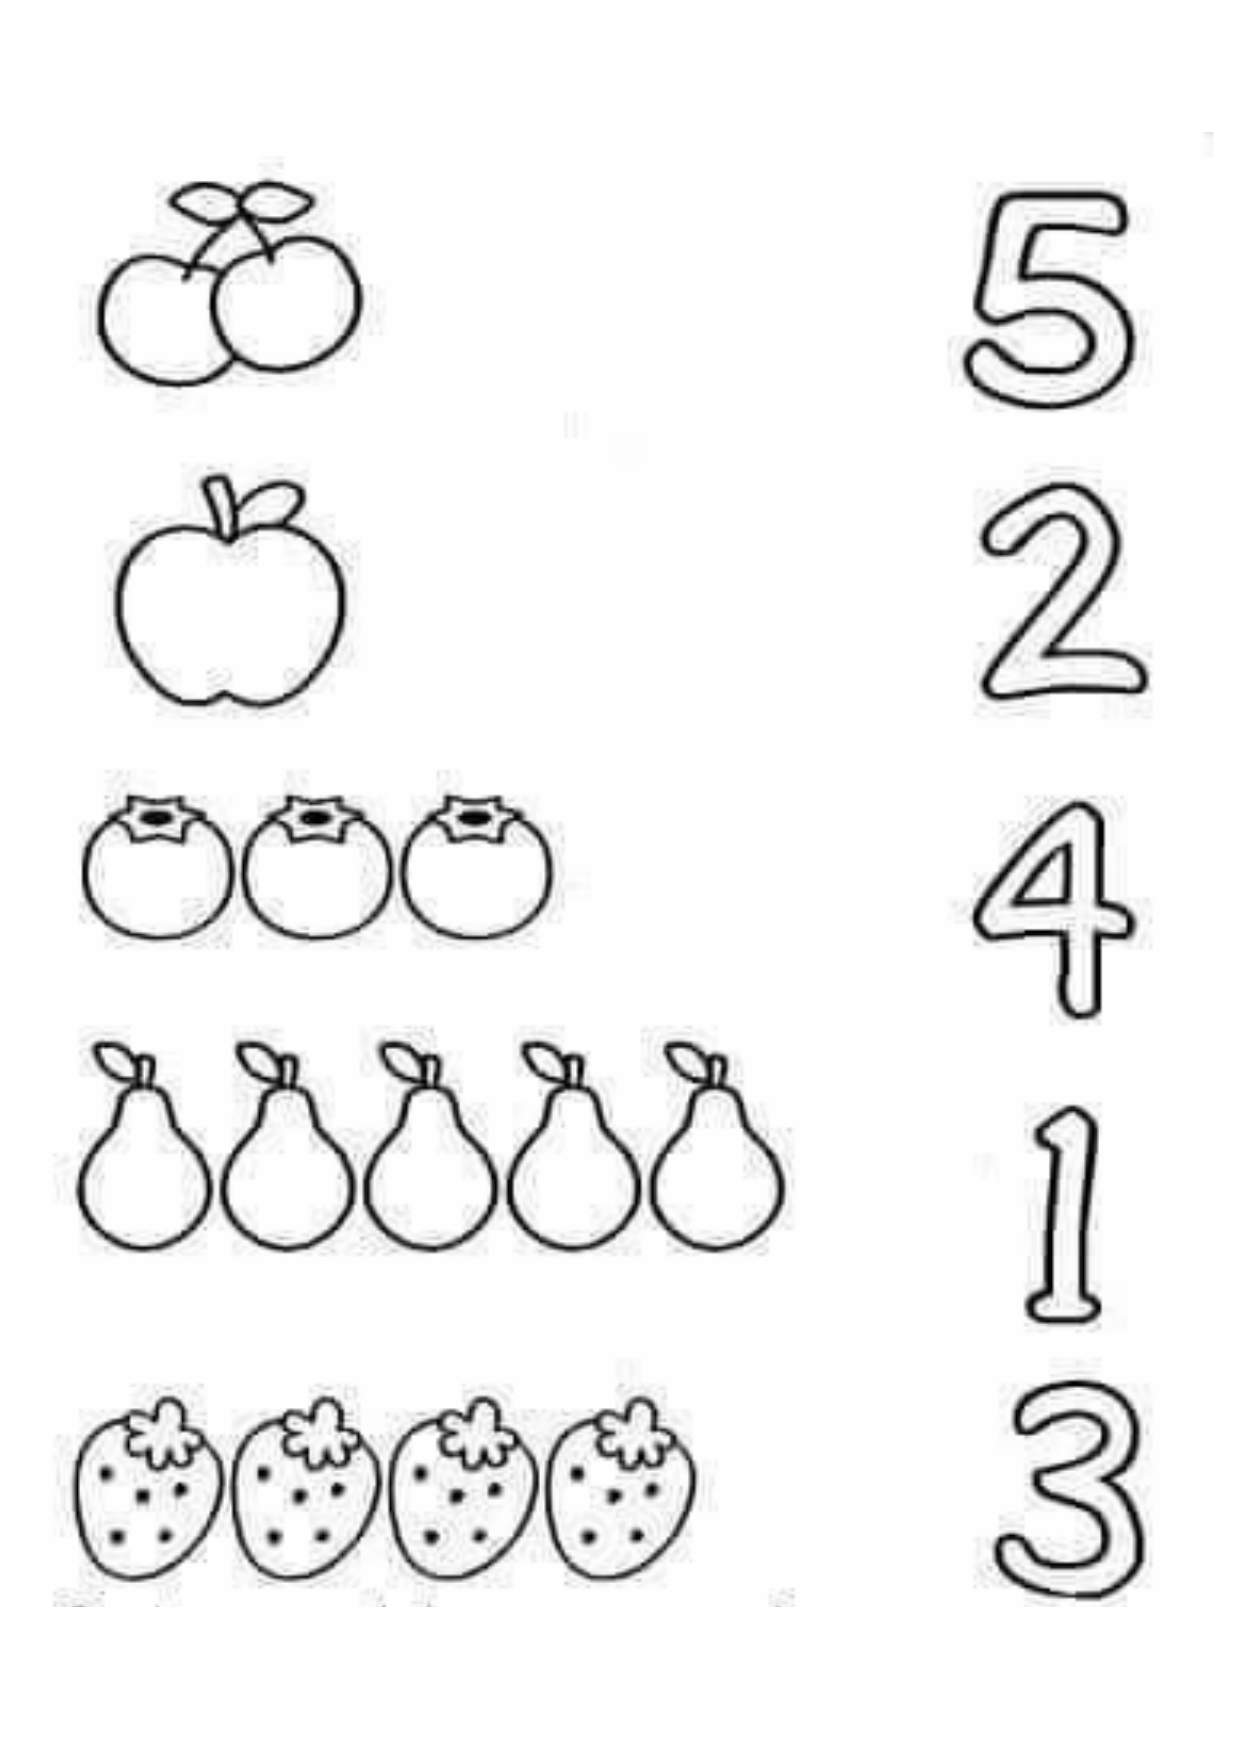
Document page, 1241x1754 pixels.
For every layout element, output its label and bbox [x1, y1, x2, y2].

picture [29, 132, 1214, 1607]
